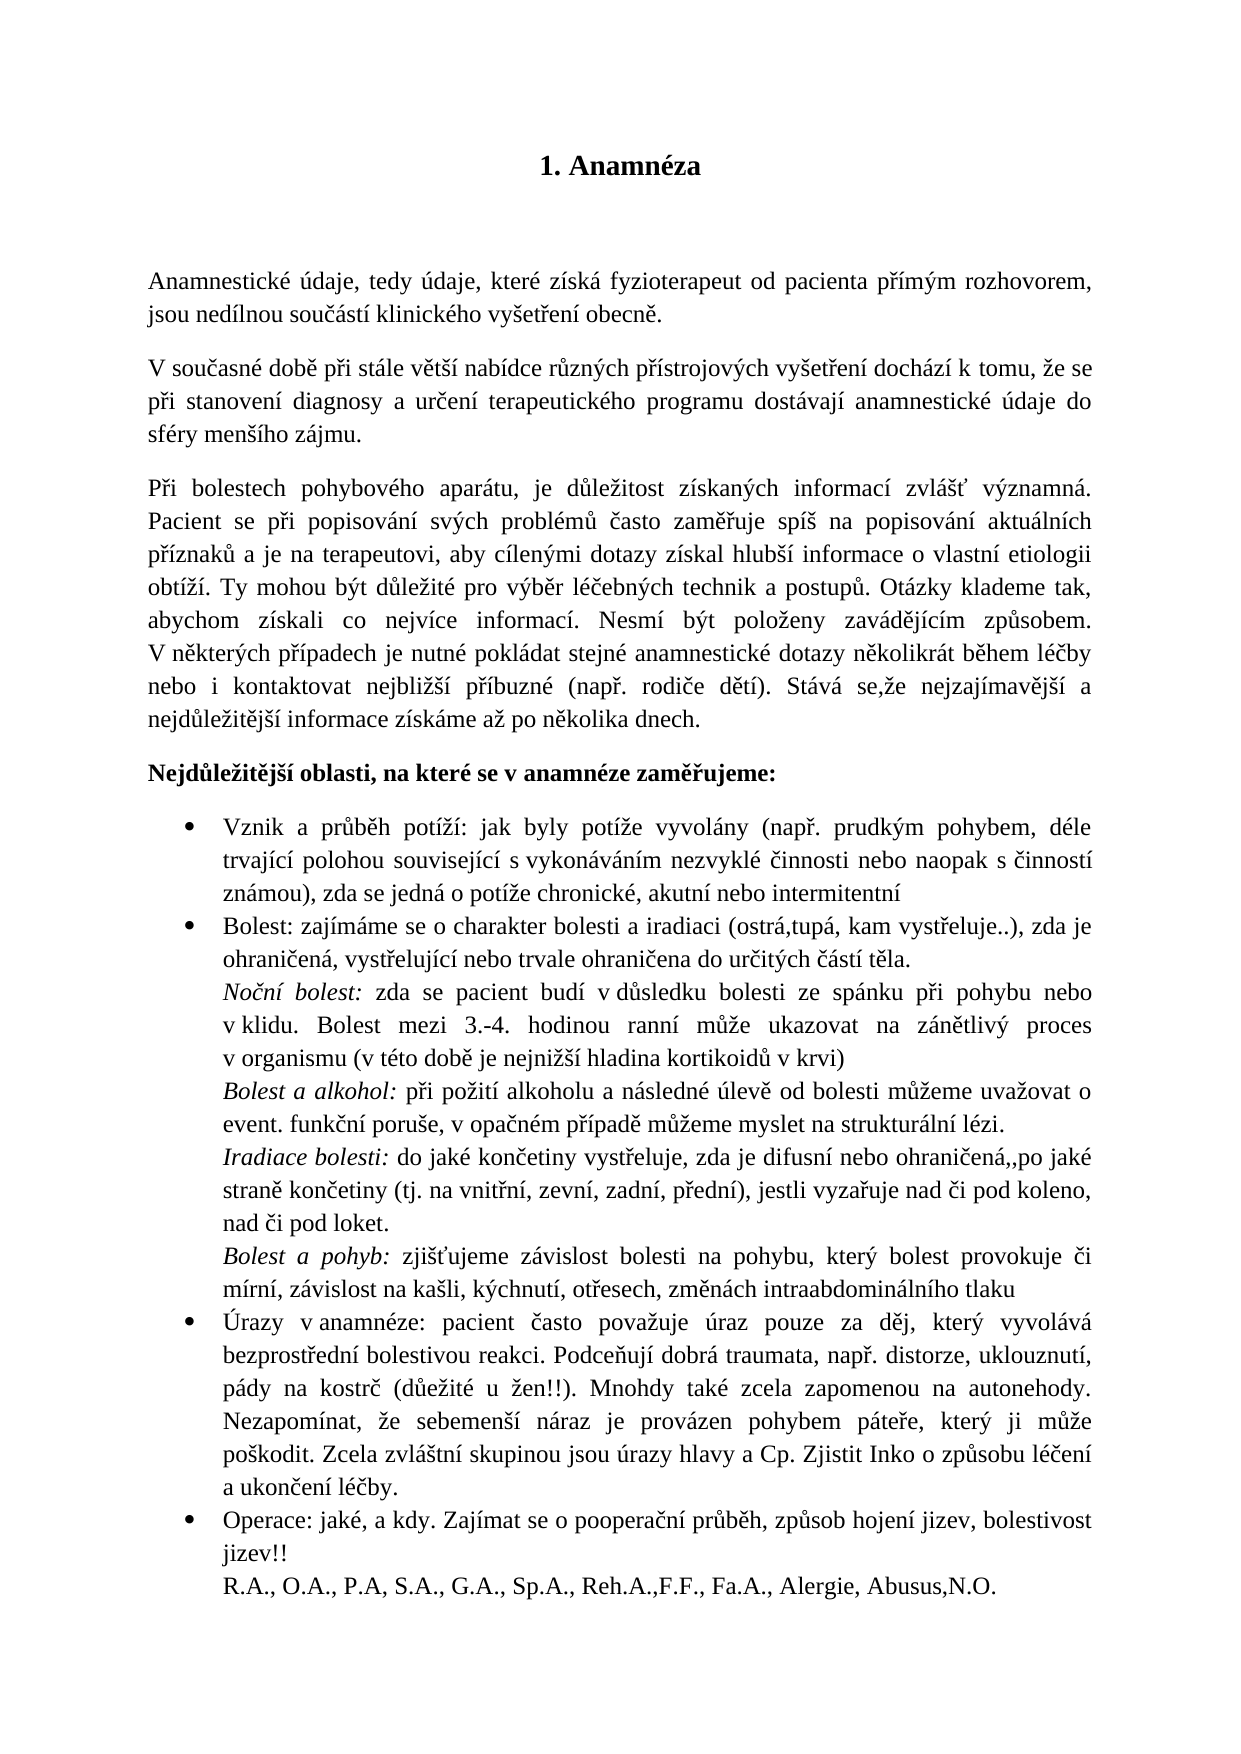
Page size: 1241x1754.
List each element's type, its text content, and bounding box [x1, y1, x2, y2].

list Operace: jaké, a kdy. Zajímat se o pooperační průběh, způsob hojení jizev, bolestivost jizev!! [185, 1505, 1093, 1567]
list Bolest a pohyb: zjišťujeme závislost bolesti na pohybu, který bolest provokuje či mírní, závislost na kašli, kýchnutí, otřesech, změnách intraabdominálního tlaku [223, 1241, 1093, 1303]
list R.A., O.A., P.A, S.A., G.A., Sp.A., Reh.A.,F.F., Fa.A., Alergie, Abusus,N.O. [223, 1571, 1093, 1600]
text Anamnestické údaje, tedy údaje, které získá fyzioterapeut od pacienta přímým rozhovorem, jsou nedílnou součástí klinického vyšetření obecně. [148, 266, 1093, 328]
text 1. Anamnéza [148, 148, 1093, 181]
list Úrazy v anamnéze: pacient často považuje úraz pouze za děj, který vyvolává bezprostřední bolestivou reakci. Podceňují dobrá traumata, např. distorze, uklouznutí, pády na kostrč (důežité u žen!!). Mnohdy také zcela zapomenou na autonehody. Nezapomínat, že sebemenší náraz je provázen pohybem páteře, který ji může poškodit. Zcela zvláštní skupinou jsou úrazy hlavy a Cp. Zjistit Inko o způsobu léčení a ukončení léčby. [185, 1307, 1093, 1501]
list Noční bolest: zda se pacient budí v důsledku bolesti ze spánku při pohybu nebo v klidu. Bolest mezi 3.-4. hodinou ranní může ukazovat na zánětlivý proces v organismu (v této době je nejnižší hladina kortikoidů v krvi) [223, 977, 1093, 1072]
text Nejdůležitější oblasti, na které se v anamnéze zaměřujeme: [148, 758, 1093, 787]
list Iradiace bolesti: do jaké končetiny vystřeluje, zda je difusní nebo ohraničená,,po jaké straně končetiny (tj. na vnitřní, zevní, zadní, přední), jestli vyzařuje nad či pod koleno, nad či pod loket. [223, 1142, 1093, 1237]
list Bolest: zajímáme se o charakter bolesti a iradiaci (ostrá,tupá, kam vystřeluje..), zda je ohraničená, vystřelující nebo trvale ohraničena do určitých částí těla. [185, 911, 1093, 973]
list Vznik a průběh potíží: jak byly potíže vyvolány (např. prudkým pohybem, déle trvající polohou související s vykonáváním nezvyklé činnosti nebo naopak s činností známou), zda se jedná o potíže chronické, akutní nebo intermitentní [185, 812, 1093, 907]
list Bolest a alkohol: při požití alkoholu a následné úlevě od bolesti můžeme uvažovat o event. funkční poruše, v opačném případě můžeme myslet na strukturální lézi. [223, 1076, 1093, 1138]
text V současné době při stále větší nabídce různých přístrojových vyšetření dochází k tomu, že se při stanovení diagnosy a určení terapeutického programu dostávají anamnestické údaje do sféry menšího zájmu. [148, 353, 1093, 448]
text Při bolestech pohybového aparátu, je důležitost získaných informací zvlášť významná. Pacient se při popisování svých problémů často zaměřuje spíš na popisování aktuálních příznaků a je na terapeutovi, aby cílenými dotazy získal hlubší informace o vlastní etiologii obtíží. Ty mohou být důležité pro výběr léčebných technik a postupů. Otázky klademe tak, abychom získali co nejvíce informací. Nesmí být položeny zavádějícím způsobem. V některých případech je nutné pokládat stejné anamnestické dotazy několikrát během léčby nebo i kontaktovat nejbližší příbuzné (např. rodiče dětí). Stává se,že nejzajímavější a nejdůležitější informace získáme až po několika dnech. [148, 473, 1093, 733]
